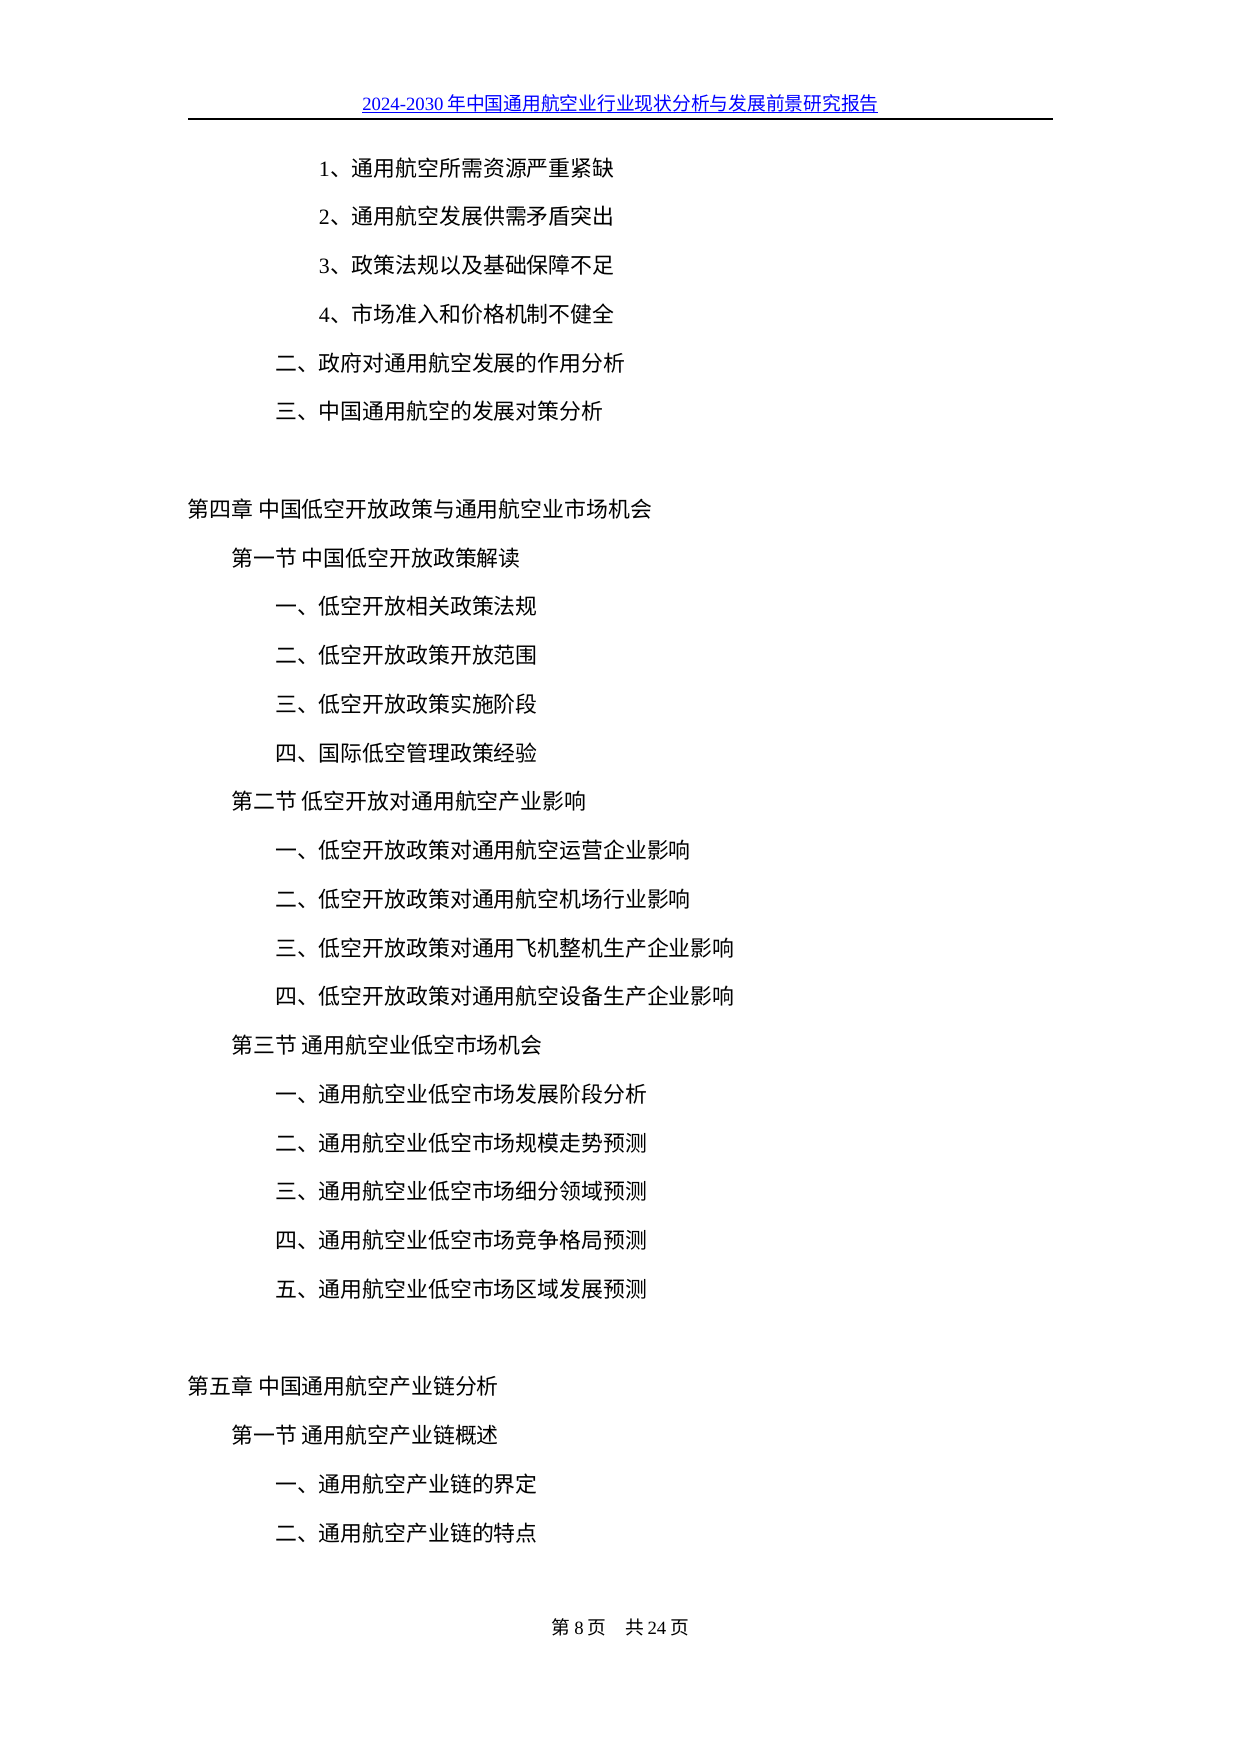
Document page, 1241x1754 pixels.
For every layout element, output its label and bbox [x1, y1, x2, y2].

text [187, 150, 1053, 1548]
